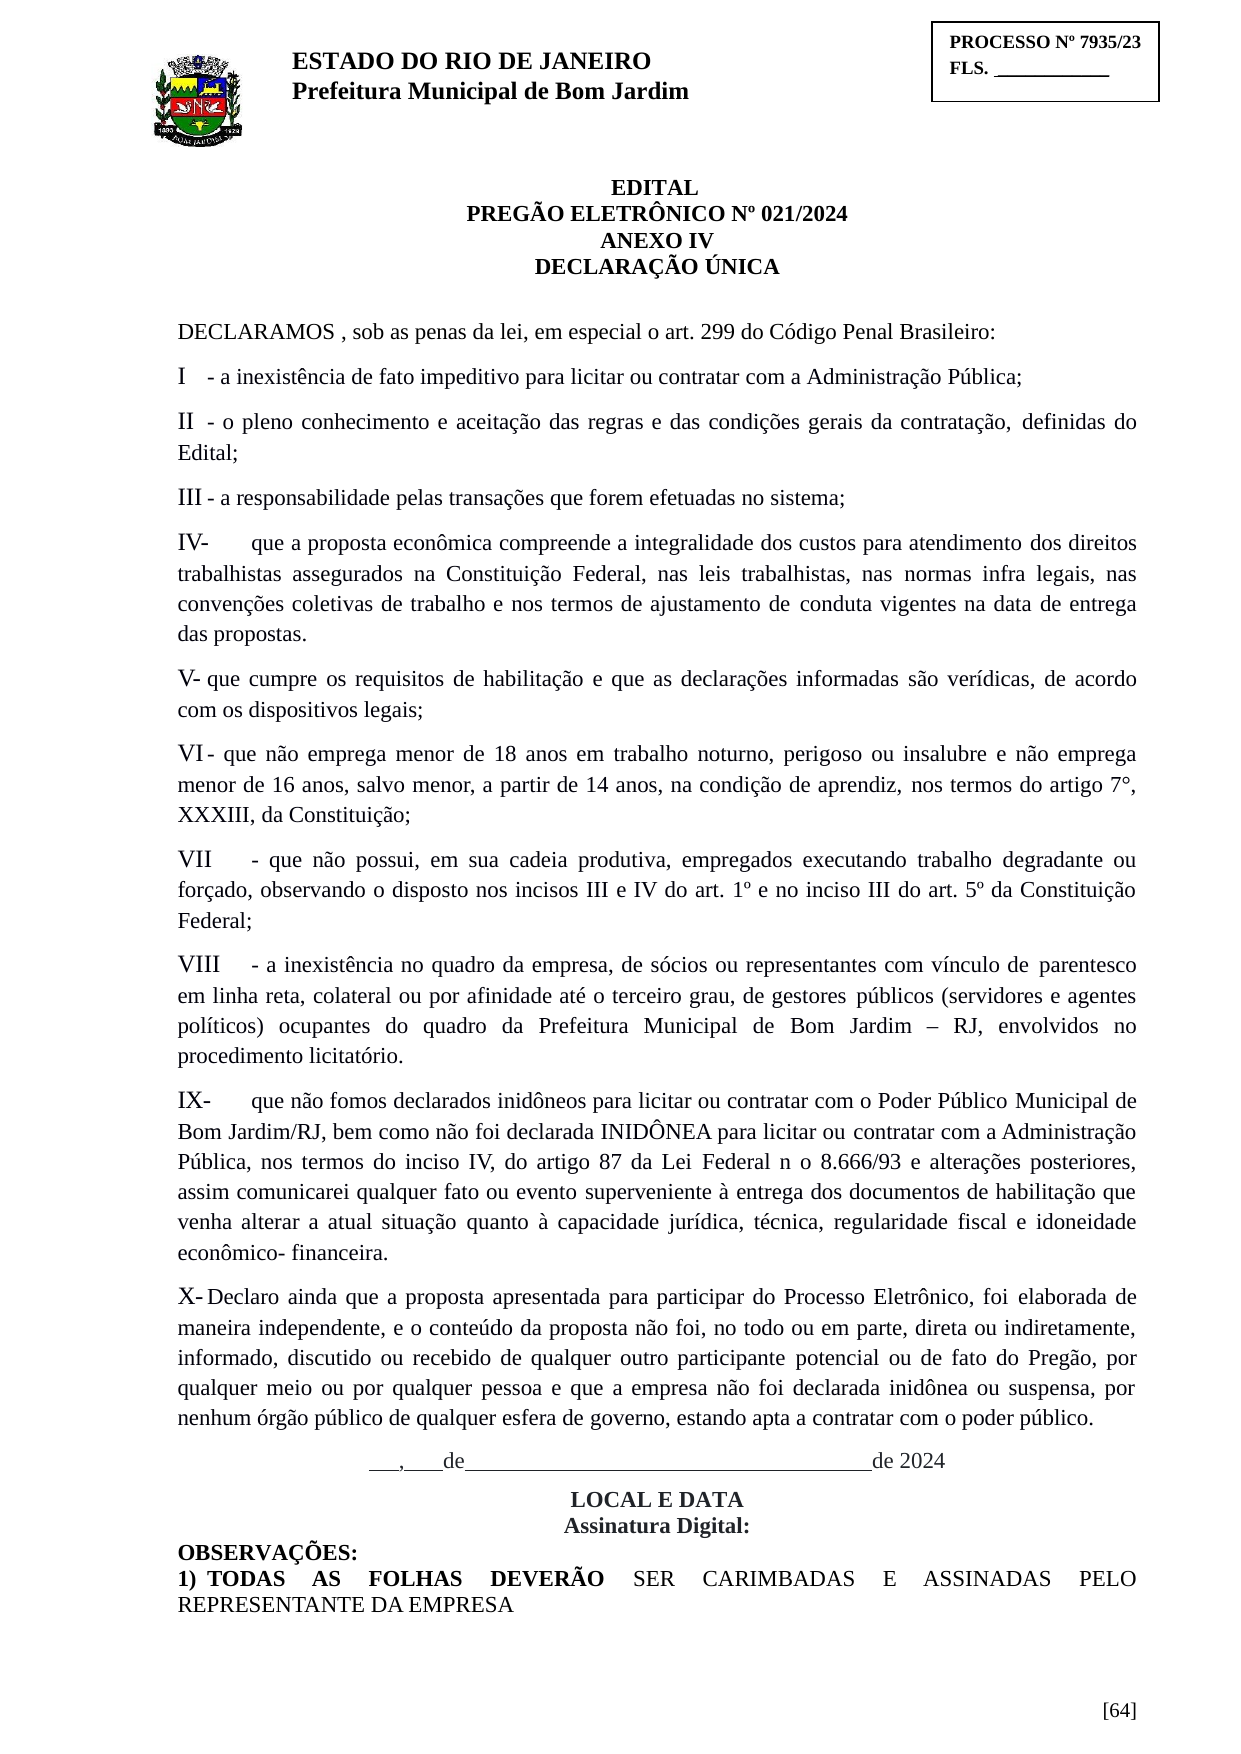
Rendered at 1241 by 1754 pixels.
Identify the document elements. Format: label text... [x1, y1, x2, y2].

list que cumpre os requisitos de habilitação e que as declarações informadas são verídicas, de acordo com os dispositivos legais; [177, 663, 1137, 722]
list - a inexistência de fato impeditivo para licitar ou contratar com a Administração Pública; [177, 361, 1137, 390]
text LOCAL E DATA [177, 1486, 1137, 1512]
text EDITAL [177, 174, 1132, 200]
list Declaro ainda que a proposta apresentada para participar do Processo Eletrônico, foi elaborada de maneira independente, e o conteúdo da proposta não foi, no todo ou em parte, direta ou indiretamente, informado, discutido ou recebido de qualquer outro participante potencial ou de fato do Pregão, por qualquer meio ou por qualquer pessoa e que a empresa não foi declarada inidônea ou suspensa, por nenhum órgão público de qualquer esfera de governo, estando apta a contratar com o poder público. [177, 1281, 1137, 1431]
text DECLARAÇÃO ÚNICA [177, 253, 1137, 279]
list TODAS AS FOLHAS DEVERÃO SER CARIMBADAS E ASSINADAS PELO REPRESENTANTE DA EMPRESA [177, 1565, 1137, 1618]
text , de de 2024 [177, 1447, 1137, 1473]
picture [151, 54, 243, 147]
text ANEXO IV [177, 227, 1137, 253]
list - que não emprega menor de 18 anos em trabalho noturno, perigoso ou insalubre e não emprega menor de 16 anos, salvo menor, a partir de 14 anos, na condição de aprendiz, nos termos do artigo 7°, XXXIII, da Constituição; [177, 738, 1137, 827]
list - que não possui, em sua cadeia produtiva, empregados executando trabalho degradante ou forçado, observando o disposto nos incisos III e IV do art. 1º e no inciso III do art. 5º da Constituição Federal; [177, 844, 1137, 933]
text PREGÃO ELETRÔNICO Nº 021/2024 [177, 200, 1137, 227]
text DECLARAMOS , sob as penas da lei, em especial o art. 299 do Código Penal Brasileiro: [177, 318, 1137, 344]
text OBSERVAÇÕES: [177, 1539, 1137, 1565]
list que não fomos declarados inidôneos para licitar ou contratar com o Poder Público Municipal de Bom Jardim/RJ, bem como não foi declarada INIDÔNEA para licitar ou contratar com a Administração Pública, nos termos do inciso IV, do artigo 87 da Lei Federal n o 8.666/93 e alterações posteriores, assim comunicarei qualquer fato ou evento superveniente à entrega dos documentos de habilitação que venha alterar a atual situação quanto à capacidade jurídica, técnica, regularidade fiscal e idoneidade econômico- financeira. [177, 1085, 1137, 1265]
list que a proposta econômica compreende a integralidade dos custos para atendimento dos direitos trabalhistas assegurados na Constituição Federal, nas leis trabalhistas, nas normas infra legais, nas convenções coletivas de trabalho e nos termos de ajustamento de conduta vigentes na data de entrega das propostas. [177, 527, 1137, 647]
list - o pleno conhecimento e aceitação das regras e das condições gerais da contratação, definidas do Edital; [177, 406, 1137, 465]
text Assinatura Digital: [177, 1512, 1137, 1539]
list - a responsabilidade pelas transações que forem efetuadas no sistema; [177, 482, 1137, 511]
list - a inexistência no quadro da empresa, de sócios ou representantes com vínculo de parentesco em linha reta, colateral ou por afinidade até o terceiro grau, de gestores públicos (servidores e agentes políticos) ocupantes do quadro da Prefeitura Municipal de Bom Jardim – RJ, envolvidos no procedimento licitatório. [177, 949, 1137, 1069]
